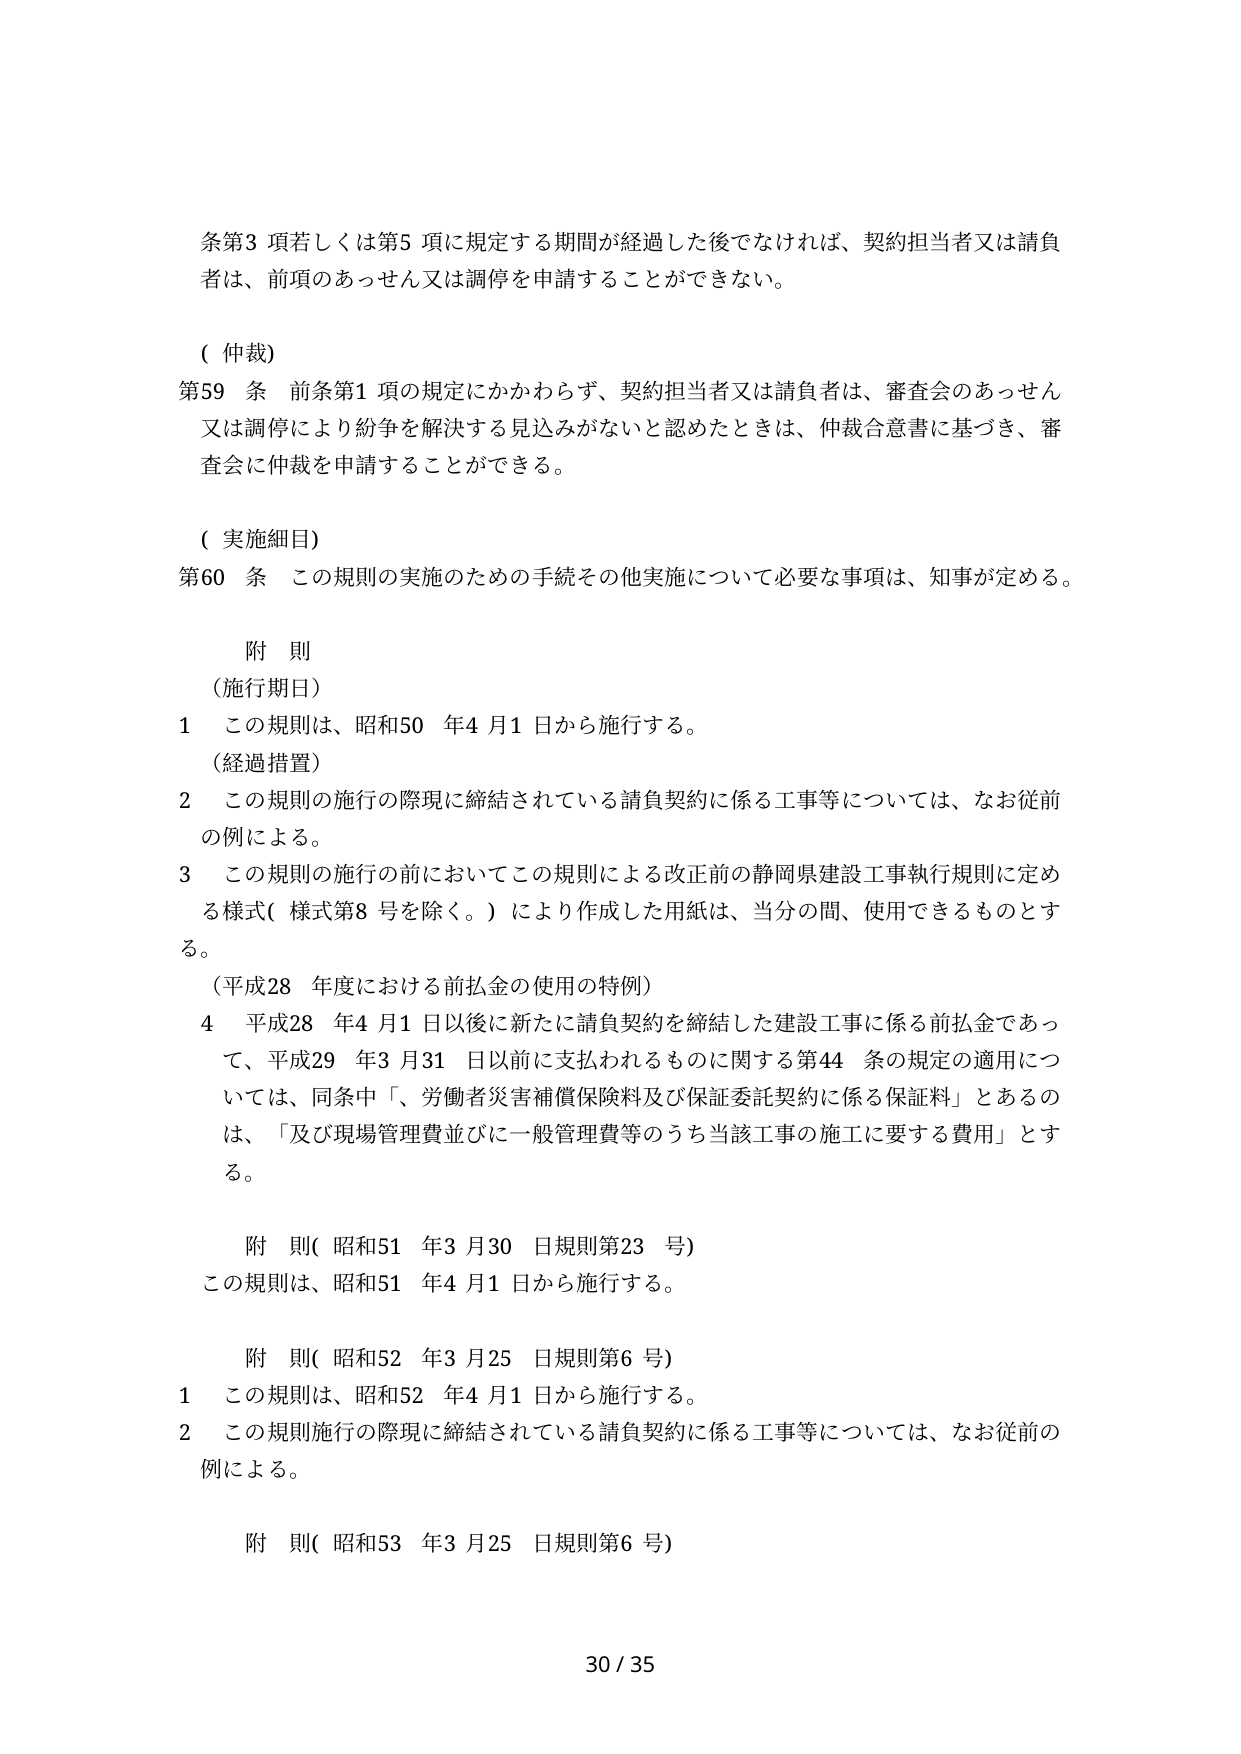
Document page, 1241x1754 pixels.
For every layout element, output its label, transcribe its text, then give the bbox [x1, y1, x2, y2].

text 附 則 [241, 631, 1062, 668]
text 1 この規則は、昭和52年4月1日から施行する。 [178, 1375, 1062, 1412]
text 4 平成28年4月1日以後に新たに請負契約を締結した建設工事に係る前払金であって、平成29年3月31日以前に支払われるものに関する第44条の規定の適用については、同条中「、労働者災害補償保険料及び保証委託契約に係る保証料」とあるのは、「及び現場管理費並びに一般管理費等のうち当該工事の施工に要する費用」とする。 [179, 1003, 1062, 1189]
text 2 この規則の施行の際現に締結されている請負契約に係る工事等については、なお従前の例による。 [178, 780, 1062, 854]
text （施行期日） [178, 668, 1062, 706]
text 附 則(昭和51年3月30日規則第23号) [241, 1226, 1062, 1263]
text 1 この規則は、昭和50年4月1日から施行する。 [178, 706, 1062, 743]
text (仲裁) [199, 334, 1062, 371]
text この規則は、昭和51年4月1日から施行する。 [178, 1263, 1062, 1301]
text （平成28年度における前払金の使用の特例） [178, 966, 1062, 1003]
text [178, 1412, 1062, 1487]
text (実施細目) [199, 520, 1062, 557]
list この規則の施行の前においてこの規則による改正前の静岡県建設工事執行規則に定め [178, 854, 1062, 892]
text 附 則(昭和53年3月25日規則第6号) [241, 1524, 1062, 1561]
text る様式(様式第8号を除く。)により作成した用紙は、当分の間、使用できるものとする。 [178, 892, 1062, 966]
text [178, 222, 1062, 297]
text （経過措置） [178, 743, 1062, 780]
text 附 則(昭和52年3月25日規則第6号) [241, 1338, 1062, 1375]
text 第59条 前条第1項の規定にかかわらず、契約担当者又は請負者は、審査会のあっせん又は調停により紛争を解決する見込みがないと認めたときは、仲裁合意書に基づき、審査会に仲裁を申請することができる。 [178, 371, 1062, 483]
text 第60条 この規則の実施のための手続その他実施について必要な事項は、知事が定める。 [178, 557, 1062, 594]
